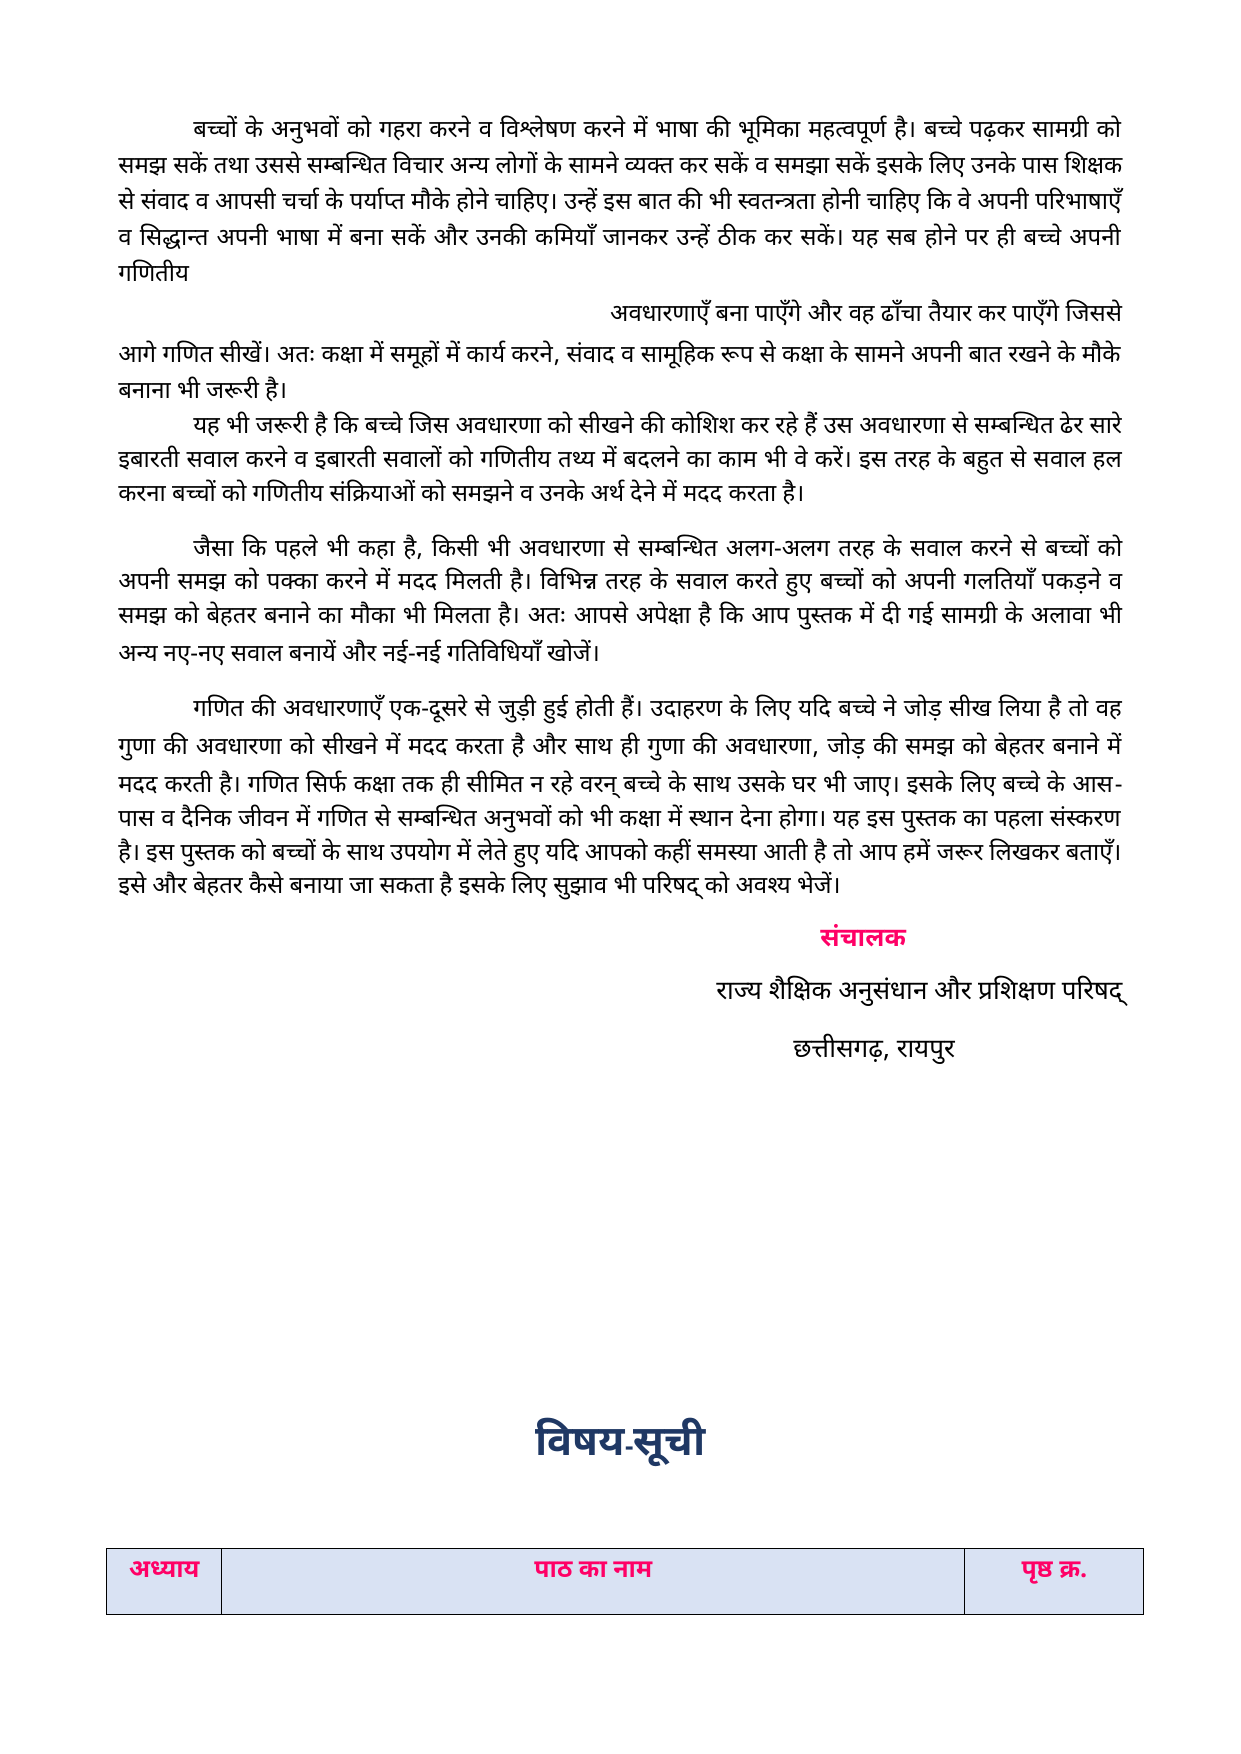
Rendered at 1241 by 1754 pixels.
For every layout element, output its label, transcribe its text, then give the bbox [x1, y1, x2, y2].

text बच्चों के अनुभवों को गहरा करने व विश्लेषण करने में भाषा की भूमिका महत्वपूर्ण है। बच्चे पढ़कर सामग्री को समझ सकें तथा उससे सम्बन्धित विचार अन्य लोगों के सामने व्यक्त कर सकें व समझा सकें इसके लिए उनके पास शिक्षक से संवाद व आपसी चर्चा के पर्याप्त मौके होने चाहिए। उन्हें इस बात की भी स्वतन्त्रता होनी चाहिए कि वे अपनी परिभाषाएँ व सिद्धान्त अपनी भाषा में बना सकें और उनकी कमियाँ जानकर उन्हें ठीक कर सकें। यह सब होने पर ही बच्चे अपनी गणितीय अवधारणाएँ बना पाएँगे और वह ढाँचा तैयार कर पाएँगे जिससे आगे गणित सीखें। अतः कक्षा में समूहों में कार्य करने, संवाद व सामूहिक रूप से कक्षा के सामने अपनी बात रखने के मौके बनाना भी जरूरी है। [118, 116, 1122, 408]
text जैसा कि पहले भी कहा है, किसी भी अवधारणा से सम्बन्धित अलग-अलग तरह के सवाल करने से बच्चों को अपनी समझ को पक्का करने में मदद मिलती है। विभिन्न तरह के सवाल करते हुए बच्चों को अपनी गलतियाँ पकड़ने व समझ को बेहतर बनाने का मौका भी मिलता है। अतः आपसे अपेक्षा है कि आप पुस्तक में दी गई सामग्री के अलावा भी अन्य नए-नए सवाल बनायें और नई-नई गतिविधियाँ खोजें। [118, 530, 1122, 671]
text छत्तीसगढ़, रायपुर [718, 1030, 1122, 1068]
text यह भी जरूरी है कि बच्चे जिस अवधारणा को सीखने की कोशिश कर रहे हैं उस अवधारणा से सम्बन्धित ढेर सारे इबारती सवाल करने व इबारती सवालों को गणितीय तथ्य में बदलने का काम भी वे करें। इस तरह के बहुत से सवाल हल करना बच्चों को गणितीय संक्रियाओं को समझने व उनके अर्थ देने में मदद करता है। [118, 412, 1122, 511]
text राज्य शैक्षिक अनुसंधान और प्रशिक्षण परिषद् [118, 976, 1122, 1010]
table_header पृष्ठ क्र. [965, 1549, 1143, 1614]
table_header पाठ का नाम [222, 1549, 964, 1614]
table_header अध्याय [107, 1549, 221, 1614]
text गणित की अवधारणाएँ एक-दूसरे से जुड़ी हुई होती हैं। उदाहरण के लिए यदि बच्चे ने जोड़ सीख लिया है तो वह गुणा की अवधारणा को सीखने में मदद करता है और साथ ही गुणा की अवधारणा, जोड़ की समझ को बेहतर बनाने में मदद करती है। गणित सिर्फ कक्षा तक ही सीमित न रहे वरन् बच्चे के साथ उसके घर भी जाए। इसके लिए बच्चे के आस-पास व दैनिक जीवन में गणित से सम्बन्धित अनुभवों को भी कक्षा में स्थान देना होगा। यह इस पुस्तक का पहला संस्करण है। इस पुस्तक को बच्चों के साथ उपयोग में लेते हुए यदि आपको कहीं समस्या आती है तो आप हमें जरूर लिखकर बताएँ। इसे और बेहतर कैसे बनाया जा सकता है इसके लिए सुझाव भी परिषद् को अवश्य भेजें। [118, 691, 1122, 903]
text विषय-सूची [118, 1418, 1122, 1472]
text संचालक [718, 923, 1122, 957]
